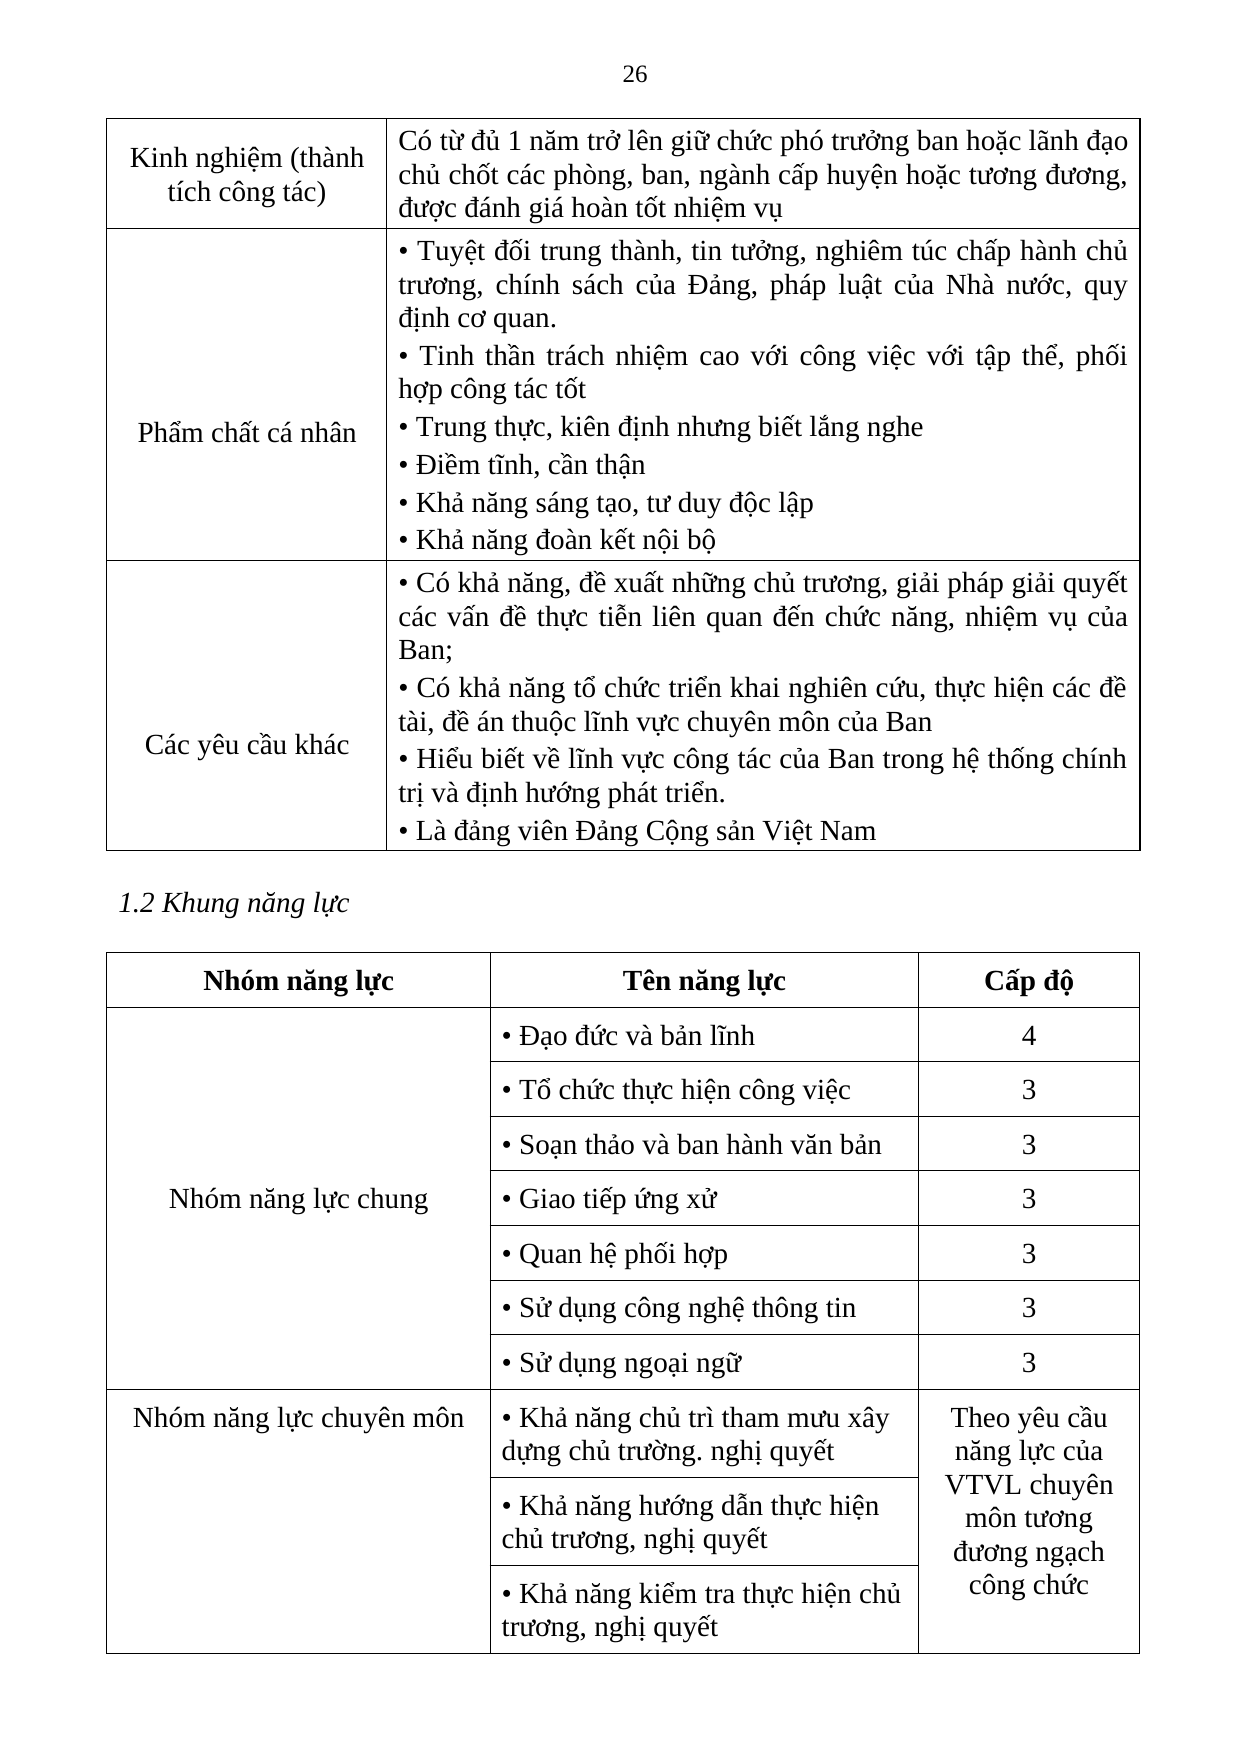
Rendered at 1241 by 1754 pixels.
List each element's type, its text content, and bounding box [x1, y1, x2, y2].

table_cell 3 [919, 1226, 1139, 1279]
table_cell • Khả năng hướng dẫn thực hiện chủ trương, nghị quyết [491, 1478, 918, 1565]
table_cell 3 [919, 1335, 1139, 1389]
table_cell • Khả năng kiểm tra thực hiện chủ trương, nghị quyết [491, 1566, 918, 1653]
table_cell Kinh nghiệm (thành tích công tác) [107, 119, 386, 228]
table_cell Nhóm năng lực chung [107, 1008, 490, 1389]
table_cell • Soạn thảo và ban hành văn bản [491, 1117, 918, 1170]
table_cell • Tuyệt đối trung thành, tin tưởng, nghiêm túc chấp hành chủ trương, chính sách của Đảng, pháp luật của Nhà nước, quy định cơ quan. • Tinh thần trách nhiệm cao với công việc với tập thể, phối hợp công tác tốt • Trung thực, kiên định nhưng biết lắng nghe • Điềm tĩnh, cần thận • Khả năng sáng tạo, tư duy độc lập • Khả năng đoàn kết nội bộ [387, 229, 1139, 560]
table_cell • Giao tiếp ứng xử [491, 1171, 918, 1225]
table_cell Theo yêu cầu năng lực của VTVL chuyên môn tương đương ngạch công chức [919, 1390, 1139, 1653]
text 1.2 Khung năng lực [118, 885, 1152, 918]
table_cell 4 [919, 1008, 1139, 1061]
table_cell • Có khả năng, đề xuất những chủ trương, giải pháp giải quyết các vấn đề thực tiễn liên quan đến chức năng, nhiệm vụ của Ban; • Có khả năng tổ chức triển khai nghiên cứu, thực hiện các đề tài, đề án thuộc lĩnh vực chuyên môn của Ban • Hiểu biết về lĩnh vực công tác của Ban trong hệ thống chính trị và định hướng phát triển. • Là đảng viên Đảng Cộng sản Việt Nam [387, 561, 1139, 850]
table_header Nhóm năng lực [107, 953, 490, 1007]
table_cell Nhóm năng lực chuyên môn [107, 1390, 490, 1653]
table_header Tên năng lực [491, 953, 918, 1007]
table_cell Phẩm chất cá nhân [107, 229, 386, 560]
table_cell 3 [919, 1062, 1139, 1116]
table_cell 3 [919, 1171, 1139, 1225]
table_cell Các yêu cầu khác [107, 561, 386, 850]
table_cell 3 [919, 1117, 1139, 1170]
table_cell • Khả năng chủ trì tham mưu xây dựng chủ trường. nghị quyết [491, 1390, 918, 1477]
table_cell • Sử dụng ngoại ngữ [491, 1335, 918, 1389]
table_header Cấp độ [919, 953, 1139, 1007]
table_cell • Tổ chức thực hiện công việc [491, 1062, 918, 1116]
table_cell • Quan hệ phối hợp [491, 1226, 918, 1279]
table_cell • Đạo đức và bản lĩnh [491, 1008, 918, 1061]
table_cell Có từ đủ 1 năm trở lên giữ chức phó trưởng ban hoặc lãnh đạo chủ chốt các phòng, ban, ngành cấp huyện hoặc tương đương, được đánh giá hoàn tốt nhiệm vụ [387, 119, 1139, 228]
table_cell 3 [919, 1281, 1139, 1334]
table_cell • Sử dụng công nghệ thông tin [491, 1281, 918, 1334]
